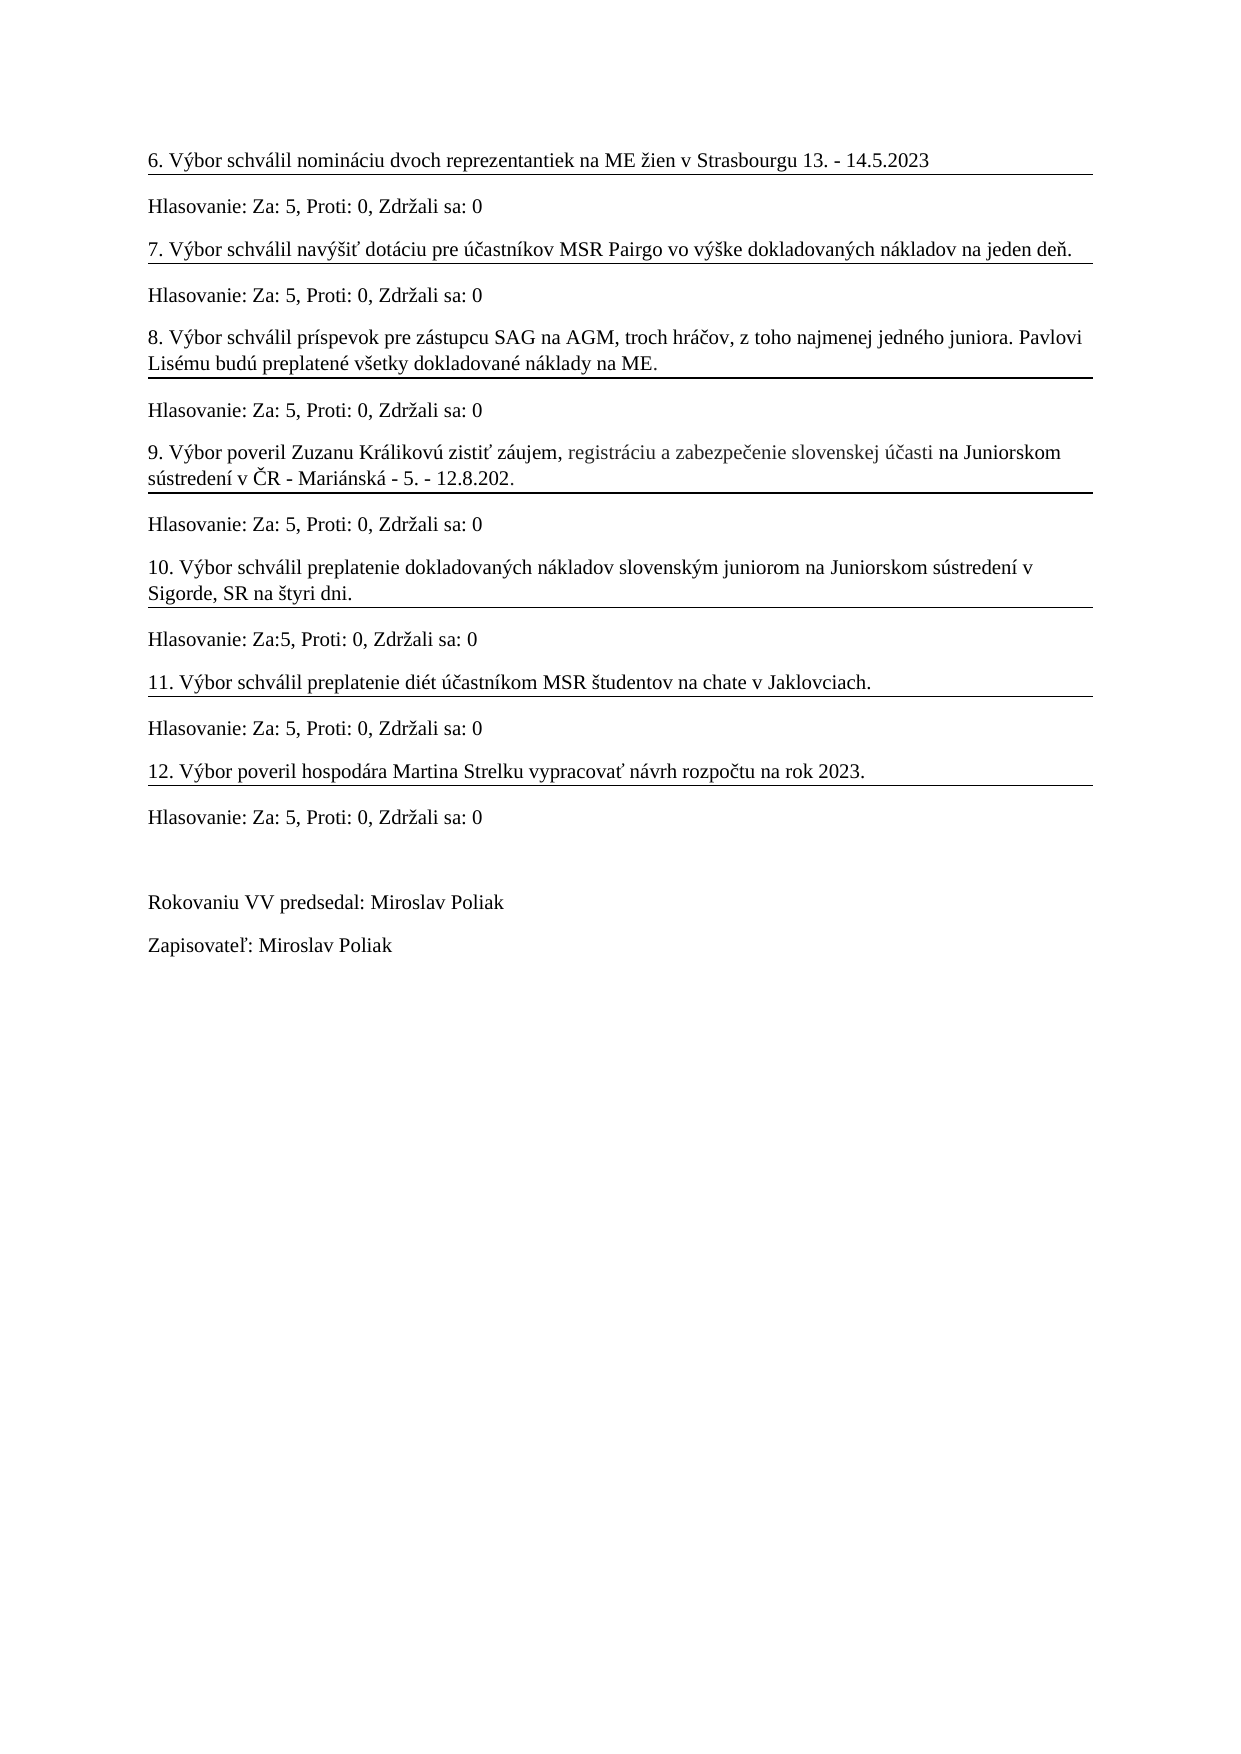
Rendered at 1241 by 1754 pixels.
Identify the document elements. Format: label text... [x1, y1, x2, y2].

text 11. Výbor schválil preplatenie diét účastníkom MSR študentov na chate v Jaklovciach. [148, 670, 1093, 696]
text Hlasovanie: Za: 5, Proti: 0, Zdržali sa: 0 [148, 805, 1093, 829]
text Rokovaniu VV predsedal: Miroslav Poliak [148, 890, 1093, 914]
text 7. Výbor schválil navýšiť dotáciu pre účastníkov MSR Pairgo vo výške dokladovaných nákladov na jeden deň. [148, 236, 1093, 263]
text 9. Výbor poveril Zuzanu Králikovú zistiť záujem, registráciu a zabezpečenie slovenskej účasti na Juniorskom sústredení v ČR - Mariánská - 5. - 12.8.202. [148, 440, 1093, 492]
text Hlasovanie: Za: 5, Proti: 0, Zdržali sa: 0 [148, 716, 1093, 740]
text Hlasovanie: Za: 5, Proti: 0, Zdržali sa: 0 [148, 397, 1093, 422]
text 12. Výbor poveril hospodára Martina Strelku vypracovať návrh rozpočtu na rok 2023. [148, 758, 1093, 785]
text Zapisovateľ: Miroslav Poliak [148, 933, 1093, 957]
text Hlasovanie: Za:5, Proti: 0, Zdržali sa: 0 [148, 627, 1093, 651]
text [148, 194, 1093, 218]
text 8. Výbor schválil príspevok pre zástupcu SAG na AGM, troch hráčov, z toho najmenej jedného juniora. Pavlovi Lisému budú preplatené všetky dokladované náklady na ME. [148, 325, 1093, 377]
text Hlasovanie: Za: 5, Proti: 0, Zdržali sa: 0 [148, 512, 1093, 536]
text 6. Výbor schválil nomináciu dvoch reprezentantiek na ME žien v Strasbourgu 13. - 14.5.2023 [148, 148, 1093, 174]
text 10. Výbor schválil preplatenie dokladovaných nákladov slovenským juniorom na Juniorskom sústredení v Sigorde, SR na štyri dni. [148, 555, 1093, 607]
text Hlasovanie: Za: 5, Proti: 0, Zdržali sa: 0 [148, 283, 1093, 307]
